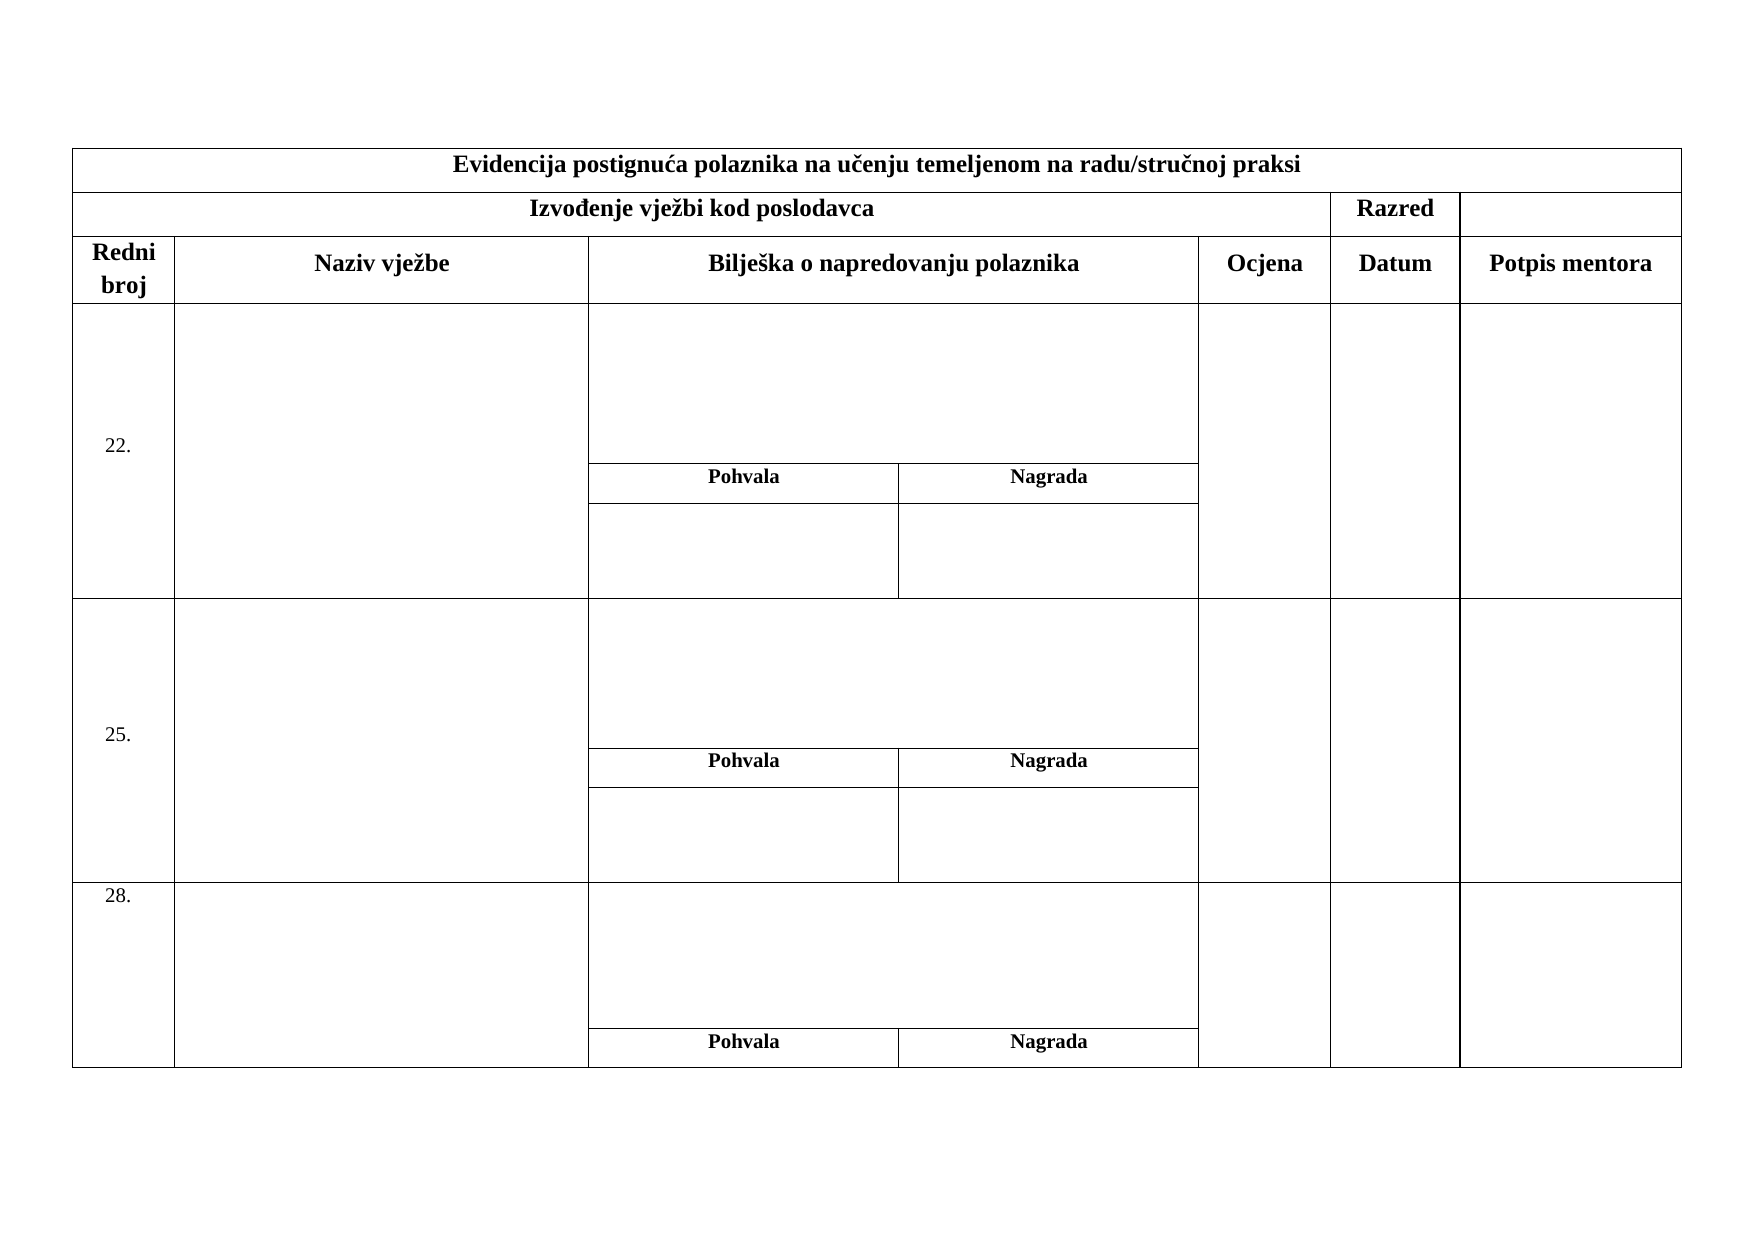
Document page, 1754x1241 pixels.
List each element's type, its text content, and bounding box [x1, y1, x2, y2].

table_cell Potpis mentora [1461, 237, 1681, 303]
table_cell Nagrada [899, 464, 1198, 503]
table_cell [1199, 304, 1330, 598]
table_cell [1331, 883, 1459, 1067]
table_cell [589, 304, 1198, 463]
table_cell [175, 304, 588, 598]
table_cell [73, 599, 174, 882]
table_cell [1331, 599, 1459, 882]
table_cell [1461, 599, 1681, 882]
table_cell [589, 599, 1198, 747]
table_cell [1461, 883, 1681, 1067]
table_cell [175, 599, 588, 882]
table_cell [1461, 193, 1681, 236]
table_cell [175, 883, 588, 1067]
table_cell Naziv vježbe [175, 237, 588, 303]
table_cell Pohvala [589, 749, 898, 787]
table_cell [1461, 304, 1681, 598]
table_header Evidencija postignuća polaznika na učenju temeljenom na radu/stručnoj praksi [73, 149, 1681, 192]
table_cell [1199, 883, 1330, 1067]
table_cell [899, 788, 1198, 882]
table_cell [899, 504, 1198, 598]
table_cell Pohvala [589, 1029, 898, 1067]
table_cell [589, 504, 898, 598]
table_cell Izvođenje vježbi kod poslodavca [73, 193, 1330, 236]
table_cell Pohvala [589, 464, 898, 503]
table_cell Ocjena [1199, 237, 1330, 303]
table_cell Redni broj [73, 237, 174, 303]
table_cell Datum [1331, 237, 1459, 303]
table_cell [73, 883, 174, 1067]
table_cell Nagrada [899, 1029, 1198, 1067]
table_cell [1331, 304, 1459, 598]
table_cell Razred [1331, 193, 1459, 236]
table_cell [73, 304, 174, 598]
table_cell [589, 883, 1198, 1028]
table_cell Nagrada [899, 749, 1198, 787]
table_cell [589, 788, 898, 882]
table_cell [1199, 599, 1330, 882]
table_cell Bilješka o napredovanju polaznika [589, 237, 1198, 303]
